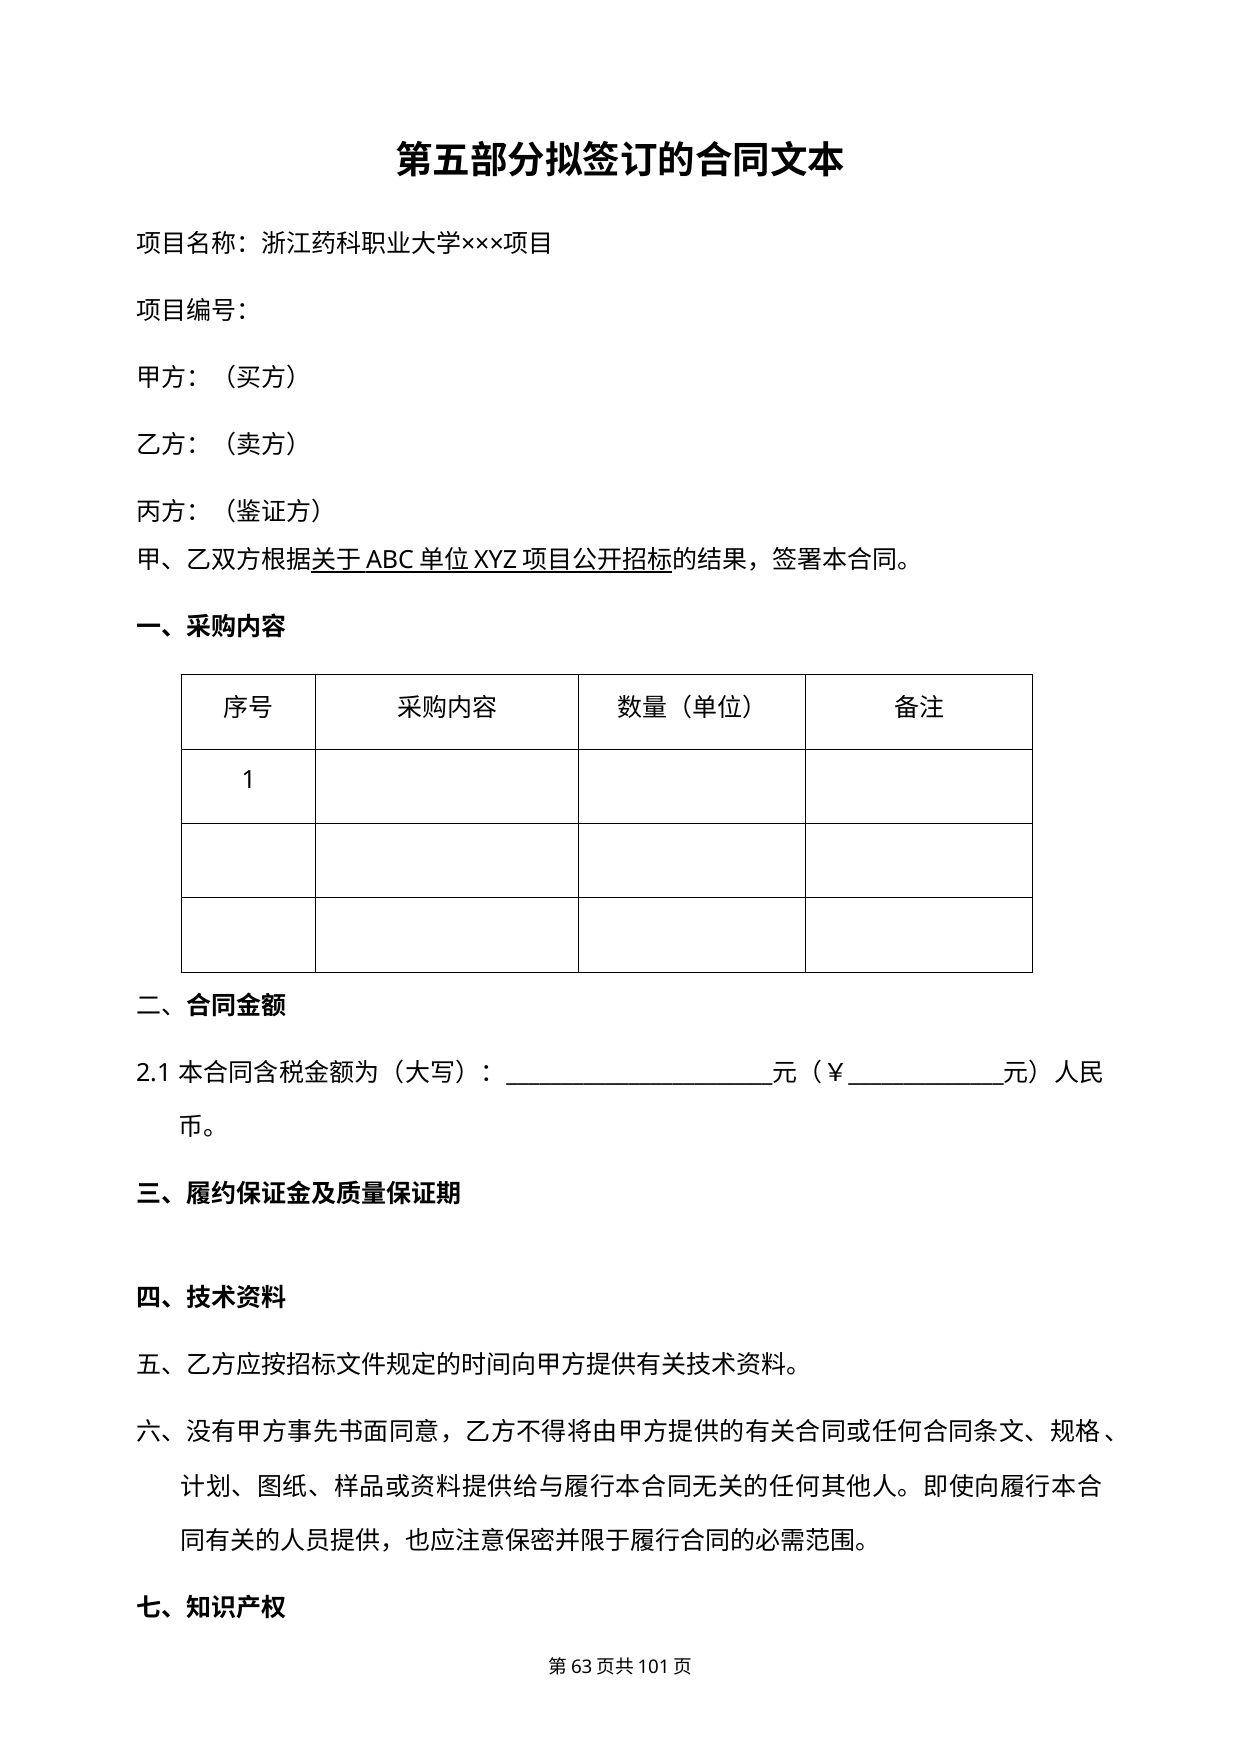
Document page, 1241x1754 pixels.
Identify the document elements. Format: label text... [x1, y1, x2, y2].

table_cell [316, 750, 578, 823]
table_cell [316, 898, 578, 972]
table_header 序号 [182, 675, 315, 748]
table_header 数量（单位） [579, 675, 805, 748]
table_cell [806, 824, 1032, 897]
table_cell [182, 824, 315, 897]
table_header 采购内容 [316, 675, 578, 748]
list 乙方应按招标文件规定的时间向甲方提供有关技术资料。 [136, 1345, 1104, 1381]
list 合同金额 [136, 985, 1104, 1021]
table_cell [579, 824, 805, 897]
table_cell [579, 898, 805, 972]
list 履约保证金及质量保证期 [136, 1173, 1104, 1209]
text 乙方：（卖方） [136, 424, 1104, 461]
text 2.1 本合同含税金额为（大写）：________________________元（￥______________元）人民币。 [136, 1052, 1104, 1143]
text 丙方：（鉴证方） [136, 491, 1104, 527]
table_cell [182, 898, 315, 972]
table_header 备注 [806, 675, 1032, 748]
text 甲方：（买方） [136, 357, 1104, 394]
table_cell [806, 898, 1032, 972]
table_cell [579, 750, 805, 823]
table_cell [316, 824, 578, 897]
table_cell [806, 750, 1032, 823]
list 技术资料 [136, 1278, 1104, 1314]
list 知识产权 [136, 1587, 1104, 1623]
text 第五部分拟签订的合同文本 [136, 130, 1104, 184]
list 没有甲方事先书面同意，乙方不得将由甲方提供的有关合同或任何合同条文、规格、计划、图纸、样品或资料提供给与履行本合同无关的任何其他人。即使向履行本合同有关的人员提供，也应注意保密并限于履行合同的必需范围。 [136, 1412, 1104, 1557]
table_cell 1 [182, 750, 315, 823]
text 甲、乙双方根据关于ABC单位XYZ项目公开招标的结果，签署本合同。 [136, 540, 1104, 576]
text 项目编号： [136, 291, 1104, 327]
text 项目名称：浙江药科职业大学×××项目 [136, 224, 1104, 260]
list 采购内容 [136, 607, 1104, 643]
